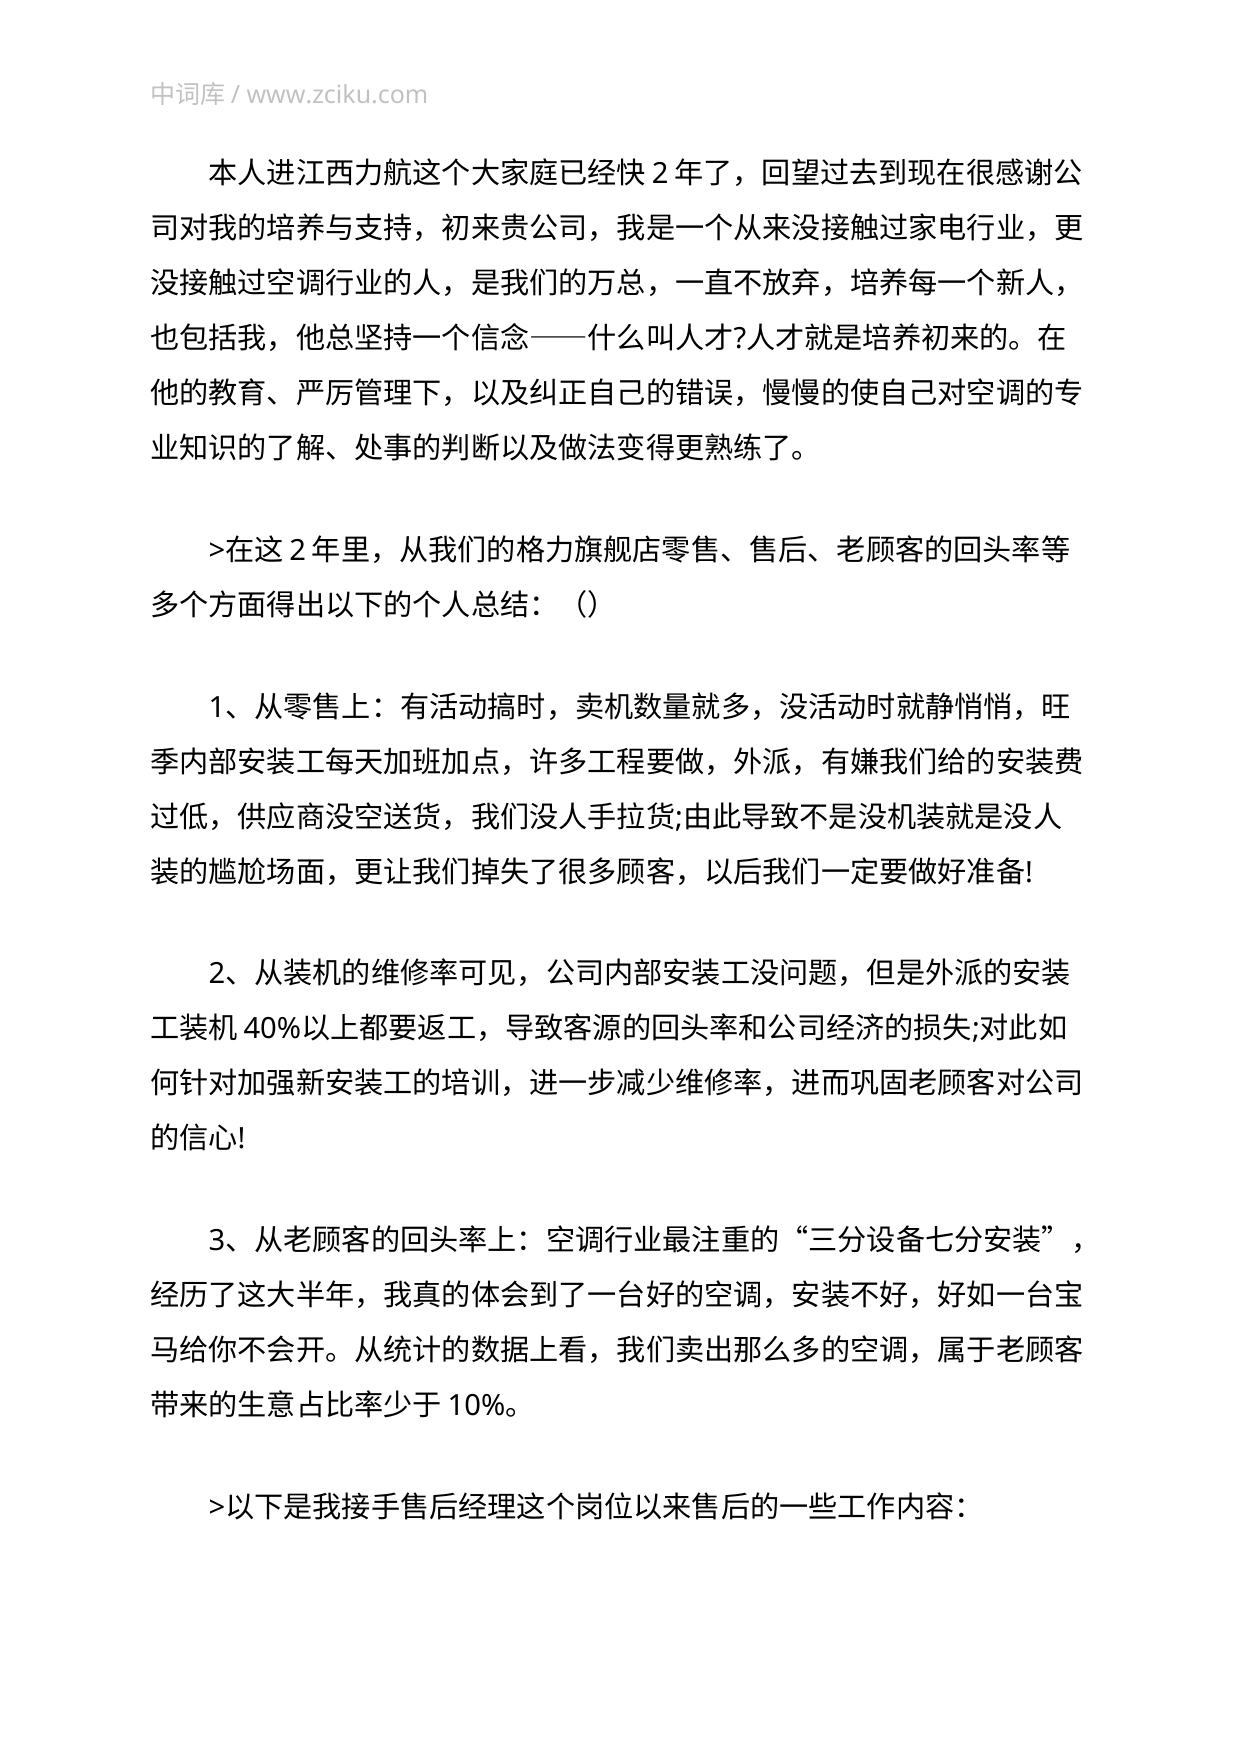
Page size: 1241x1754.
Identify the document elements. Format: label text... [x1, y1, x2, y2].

text 2、从装机的维修率可见，公司内部安装工没问题，但是外派的安装工装机40%以上都要返工，导致客源的回头率和公司经济的损失;对此如何针对加强新安装工的培训，进一步减少维修率，进而巩固老顾客对公司的信心! [150, 950, 1090, 1157]
text 本人进江西力航这个大家庭已经快2年了，回望过去到现在很感谢公司对我的培养与支持，初来贵公司，我是一个从来没接触过家电行业，更没接触过空调行业的人，是我们的万总，一直不放弃，培养每一个新人，也包括我，他总坚持一个信念——什么叫人才?人才就是培养初来的。在他的教育、严厉管理下，以及纠正自己的错误，慢慢的使自己对空调的专业知识的了解、处事的判断以及做法变得更熟练了。 [150, 150, 1090, 467]
text 3、从老顾客的回头率上：空调行业最注重的“三分设备七分安装”，经历了这大半年，我真的体会到了一台好的空调，安装不好，好如一台宝马给你不会开。从统计的数据上看，我们卖出那么多的空调，属于老顾客带来的生意占比率少于10%。 [150, 1217, 1090, 1424]
text >在这2年里，从我们的格力旗舰店零售、售后、老顾客的回头率等多个方面得出以下的个人总结：（） [150, 526, 1090, 624]
text >以下是我接手售后经理这个岗位以来售后的一些工作内容： [150, 1484, 1090, 1526]
text 1、从零售上：有活动搞时，卖机数量就多，没活动时就静悄悄，旺季内部安装工每天加班加点，许多工程要做，外派，有嫌我们给的安装费过低，供应商没空送货，我们没人手拉货;由此导致不是没机装就是没人装的尴尬场面，更让我们掉失了很多顾客，以后我们一定要做好准备! [150, 683, 1090, 891]
